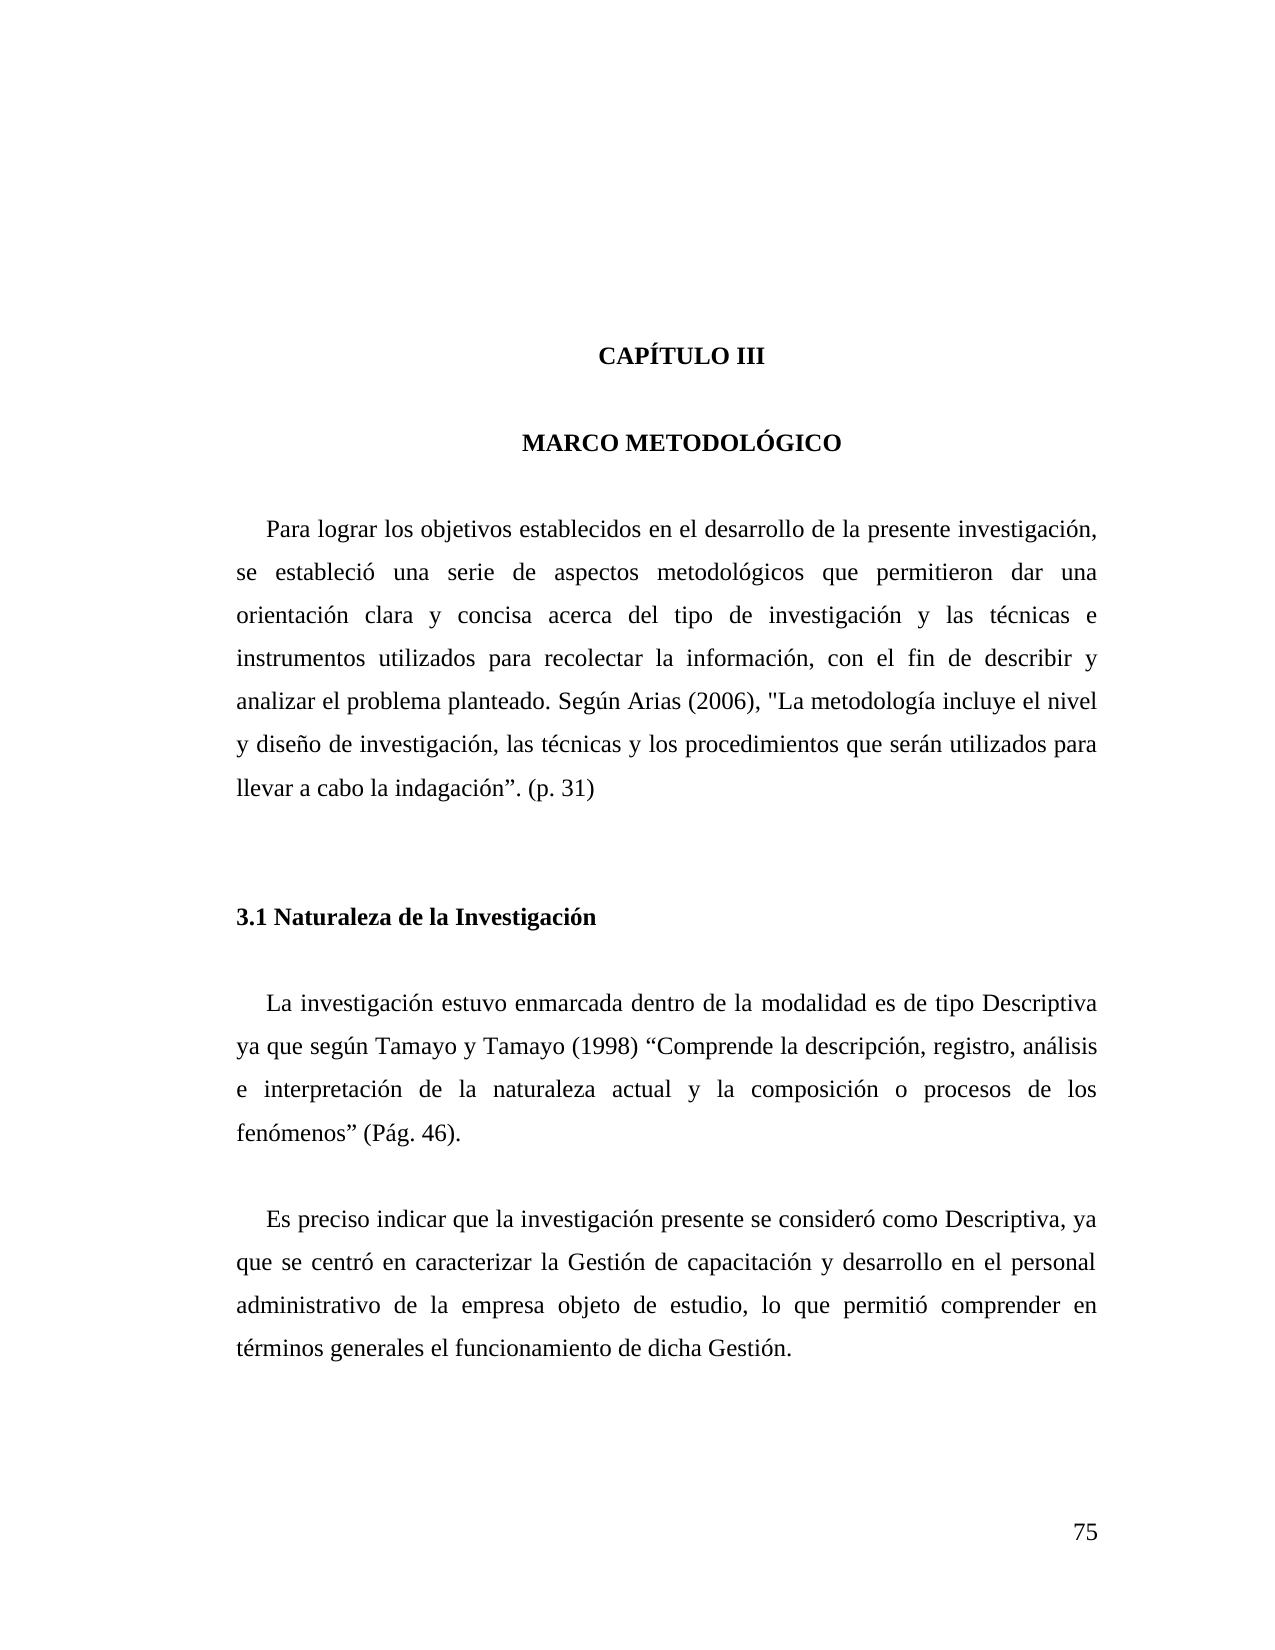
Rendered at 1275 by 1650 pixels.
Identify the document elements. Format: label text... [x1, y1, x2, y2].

text CAPÍTULO III [236, 341, 1098, 370]
text 3.1 Naturaleza de la Investigación [236, 902, 1098, 931]
text La investigación estuvo enmarcada dentro de la modalidad es de tipo Descriptiva ya que según Tamayo y Tamayo (1998) “Comprende la descripción, registro, análisis e interpretación de la naturaleza actual y la composición o procesos de los fenómenos” (Pág. 46). [236, 988, 1098, 1146]
text Es preciso indicar que la investigación presente se consideró como Descriptiva, ya que se centró en caracterizar la Gestión de capacitación y desarrollo en el personal administrativo de la empresa objeto de estudio, lo que permitió comprender en términos generales el funcionamiento de dicha Gestión. [236, 1204, 1098, 1362]
text Para lograr los objetivos establecidos en el desarrollo de la presente investigación, se estableció una serie de aspectos metodológicos que permitieron dar una orientación clara y concisa acerca del tipo de investigación y las técnicas e instrumentos utilizados para recolectar la información, con el fin de describir y analizar el problema planteado. Según Arias (2006), "La metodología incluye el nivel y diseño de investigación, las técnicas y los procedimientos que serán utilizados para llevar a cabo la indagación”. (p. 31) [236, 514, 1098, 801]
text MARCO METODOLÓGICO [236, 428, 1098, 456]
